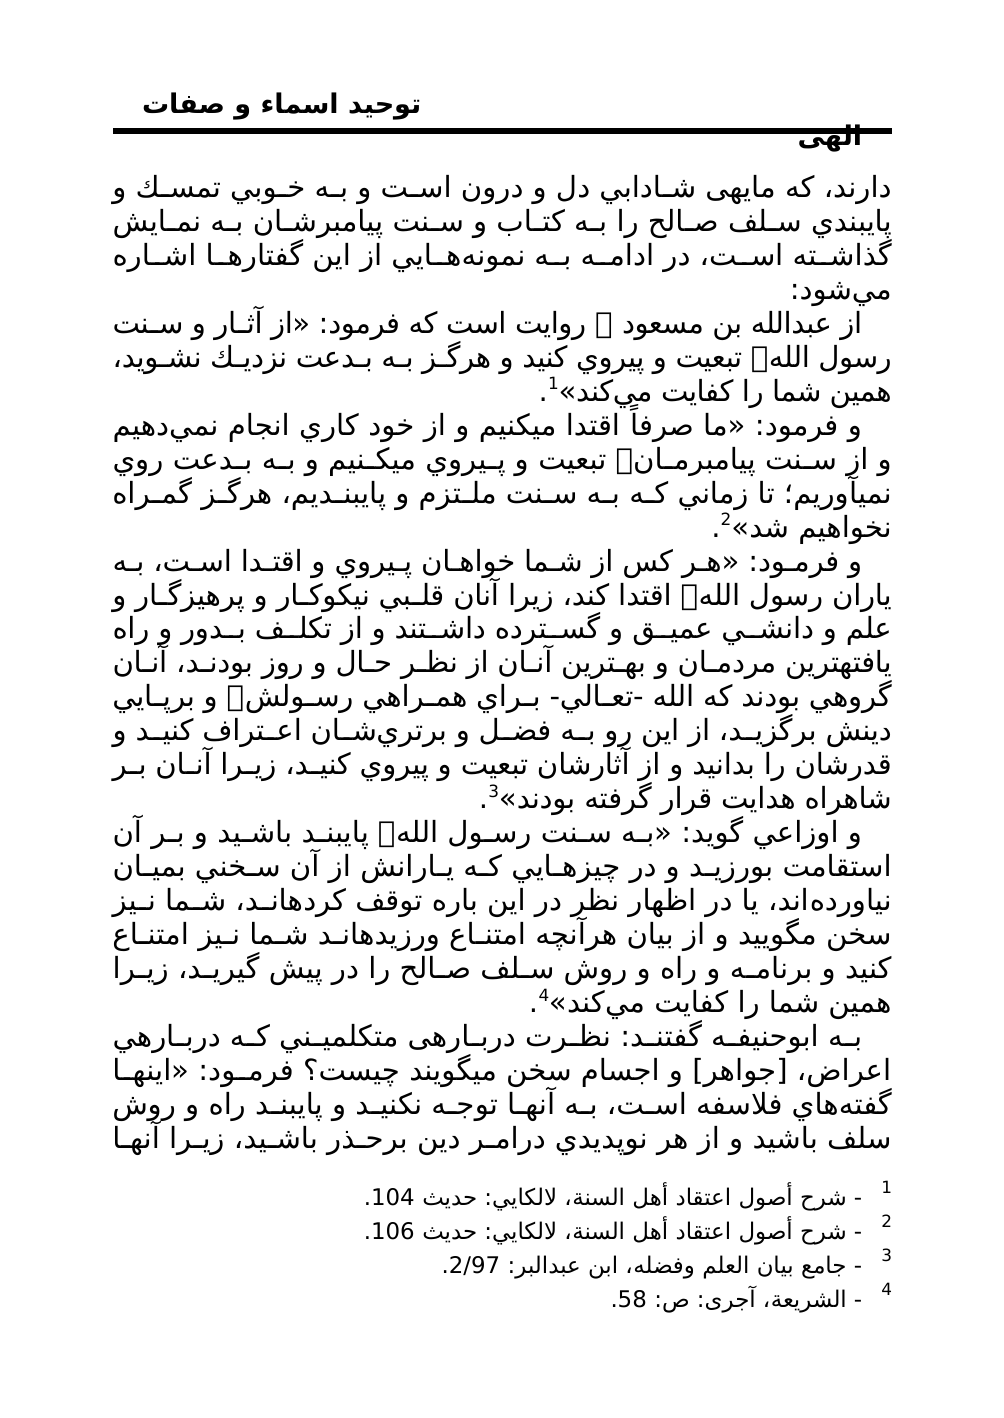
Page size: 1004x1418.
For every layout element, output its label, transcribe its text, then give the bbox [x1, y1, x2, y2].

text و اوزاعي گويد: «به سنت رسول الله پایبند باشيد و بر آن استقامت بورزيد و در چيزهايي كه يارانش از آن سخني بميان نياورده‌اند، يا در اظهار نظر در اين باره توقف كرده‏اند، شما نيز سخن مگوييد و از بيان هرآنچه‏ امتناع ورزيده‏اند شما نيز ‏امتناع كنيد و برنامه و راه و روش سلف صالح را در پيش گيريد، زيرا همين شما را كفايت مي‌كند». [112, 816, 892, 1019]
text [112, 1019, 892, 1155]
text و فرمود: «هر كس از شما خواهان پيروي و اقتدا است، به ياران رسول الله اقتدا كند، زيرا آنان قلبي نيكوكار و پرهيزگار ‌و علم و دانشي عميق و گسترده داشتند و از تكلف بدور و راه يافته‏ترین مردمان و بهترين آنان از نظر حال و روز بودند، آنان گروهي بودند كه الله -تعالي- براي همراهي رسولش و برپايي دينش برگزيد، از اين رو به فضل و برتري‌شان اعتراف كنيد و قدرشان را بدانيد و از آثارشان تبعيت و پيروي كنيد، زيرا آنان بر شاهراه هدايت قرار گرفته بودند». [112, 544, 892, 816]
text و فرمود: «ما صرفاً اقتدا مي‏كنيم و از خود كاري انجام نمي‌‌دهيم و از سنت پيامبرمان تبعيت و پيروي مي‏كنيم و به بدعت روي نمي‏آوريم؛ تا زماني كه به سنت ملتزم و پايبنديم، هرگز گمراه نخواهيم شد». [112, 408, 892, 544]
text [112, 170, 892, 306]
text از عبدالله بن مسعود روايت است كه فرمود: «از آثار و سنت رسول الله تبعيت و پيروي كنيد و هرگز به بدعت نزديك نشويد، همين شما را كفايت مي‌كند». [112, 306, 892, 408]
